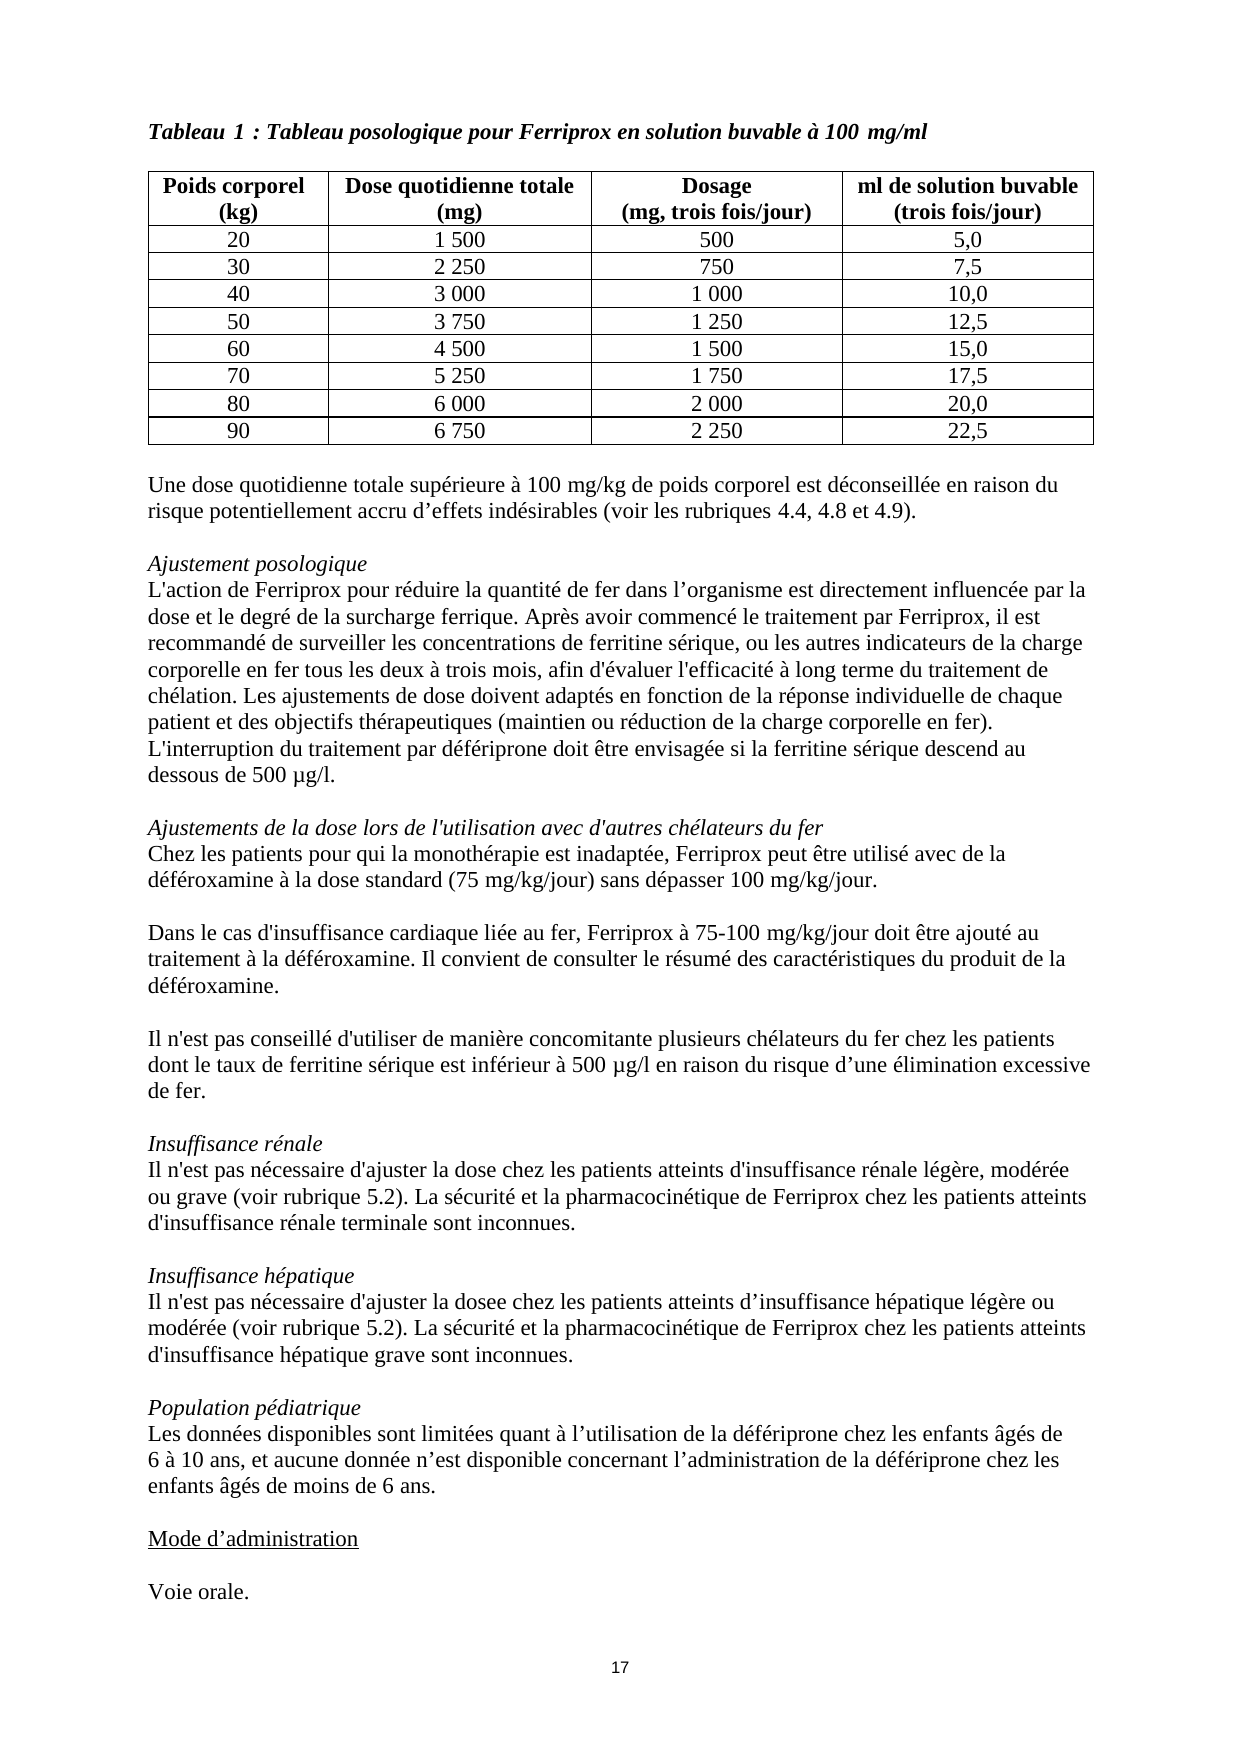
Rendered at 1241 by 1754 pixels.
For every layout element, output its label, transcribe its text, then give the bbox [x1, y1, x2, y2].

table_header Dose quotidienne totale (mg) [329, 172, 591, 224]
table_cell 750 [592, 253, 842, 279]
table_cell 20 [149, 226, 328, 252]
table_cell 40 [149, 280, 328, 307]
text L'action de Ferriprox pour réduire la quantité de fer dans l’organisme est directement influencée par la dose et le degré de la surcharge ferrique. Après avoir commencé le traitement par Ferriprox, il est recommandé de surveiller les concentrations de ferritine sérique, ou les autres indicateurs de la charge corporelle en fer tous les deux à trois mois, afin d'évaluer l'efficacité à long terme du traitement de chélation. Les ajustements de dose doivent adaptés en fonction de la réponse individuelle de chaque patient et des objectifs thérapeutiques (maintien ou réduction de la charge corporelle en fer). L'interruption du traitement par défériprone doit être envisagée si la ferritine sérique descend au dessous de 500 µg/l. [148, 577, 1092, 787]
text Insuffisance hépatique [148, 1262, 1092, 1288]
text Ajustements de la dose lors de l'utilisation avec d'autres chélateurs du fer [148, 814, 1092, 840]
table_cell 80 [149, 390, 328, 416]
table_cell 4 500 [329, 335, 591, 362]
text Ajustement posologique [148, 550, 1092, 577]
text Chez les patients pour qui la monothérapie est inadaptée, Ferriprox peut être utilisé avec de la déféroxamine à la dose standard (75 mg/kg/jour) sans dépasser 100 mg/kg/jour. [148, 840, 1092, 893]
table_cell 1 750 [592, 363, 842, 389]
table_cell 30 [149, 253, 328, 279]
table_cell 3 750 [329, 308, 591, 334]
table_cell 5,0 [843, 226, 1093, 252]
text Insuffisance rénale [148, 1130, 1092, 1156]
text Il n'est pas conseillé d'utiliser de manière concomitante plusieurs chélateurs du fer chez les patients dont le taux de ferritine sérique est inférieur à 500 µg/l en raison du risque d’une élimination excessive de fer. [148, 1024, 1092, 1104]
table_cell 6 000 [329, 390, 591, 416]
table_cell 5 250 [329, 363, 591, 389]
table_cell 6 750 [329, 418, 591, 444]
table_cell 1 500 [592, 335, 842, 362]
table_cell 10,0 [843, 280, 1093, 307]
table_cell 1 000 [592, 280, 842, 307]
table_header Poids corporel (kg) [149, 172, 328, 224]
text Tableau 1 : Tableau posologique pour Ferriprox en solution buvable à 100 mg/ml [148, 118, 1092, 144]
text Une dose quotidienne totale supérieure à 100 mg/kg de poids corporel est déconseillée en raison du risque potentiellement accru d’effets indésirables (voir les rubriques 4.4, 4.8 et 4.9). [148, 471, 1092, 524]
text Il n'est pas nécessaire d'ajuster la dose chez les patients atteints d'insuffisance rénale légère, modérée ou grave (voir rubrique 5.2). La sécurité et la pharmacocinétique de Ferriprox chez les patients atteints d'insuffisance rénale terminale sont inconnues. [148, 1156, 1092, 1235]
table_cell 1 250 [592, 308, 842, 334]
table_cell 50 [149, 308, 328, 334]
table_cell 2 250 [329, 253, 591, 279]
table_cell 90 [149, 418, 328, 444]
table_cell 20,0 [843, 390, 1093, 416]
table_cell 7,5 [843, 253, 1093, 279]
text Mode d’administration [148, 1525, 1092, 1552]
table_cell 70 [149, 363, 328, 389]
text Il n'est pas nécessaire d'ajuster la dosee chez les patients atteints d’insuffisance hépatique légère ou modérée (voir rubrique 5.2). La sécurité et la pharmacocinétique de Ferriprox chez les patients atteints d'insuffisance hépatique grave sont inconnues. [148, 1288, 1092, 1367]
text Population pédiatrique [148, 1393, 1092, 1420]
table_cell 2 000 [592, 390, 842, 416]
text Voie orale. [148, 1578, 1092, 1604]
table_cell 22,5 [843, 418, 1093, 444]
table_cell 2 250 [592, 418, 842, 444]
table_cell 15,0 [843, 335, 1093, 362]
text Dans le cas d'insuffisance cardiaque liée au fer, Ferriprox à 75-100 mg/kg/jour doit être ajouté au traitement à la déféroxamine. Il convient de consulter le résumé des caractéristiques du produit de la déféroxamine. [148, 919, 1092, 998]
table_header ml de solution buvable (trois fois/jour) [843, 172, 1093, 224]
table_cell 17,5 [843, 363, 1093, 389]
text Les données disponibles sont limitées quant à l’utilisation de la défériprone chez les enfants âgés de 6 à 10 ans, et aucune donnée n’est disponible concernant l’administration de la défériprone chez les enfants âgés de moins de 6 ans. [148, 1420, 1092, 1499]
table_cell 60 [149, 335, 328, 362]
table_cell 1 500 [329, 226, 591, 252]
table_header Dosage (mg, trois fois/jour) [592, 172, 842, 224]
table_cell 500 [592, 226, 842, 252]
table_cell 12,5 [843, 308, 1093, 334]
table_cell 3 000 [329, 280, 591, 307]
